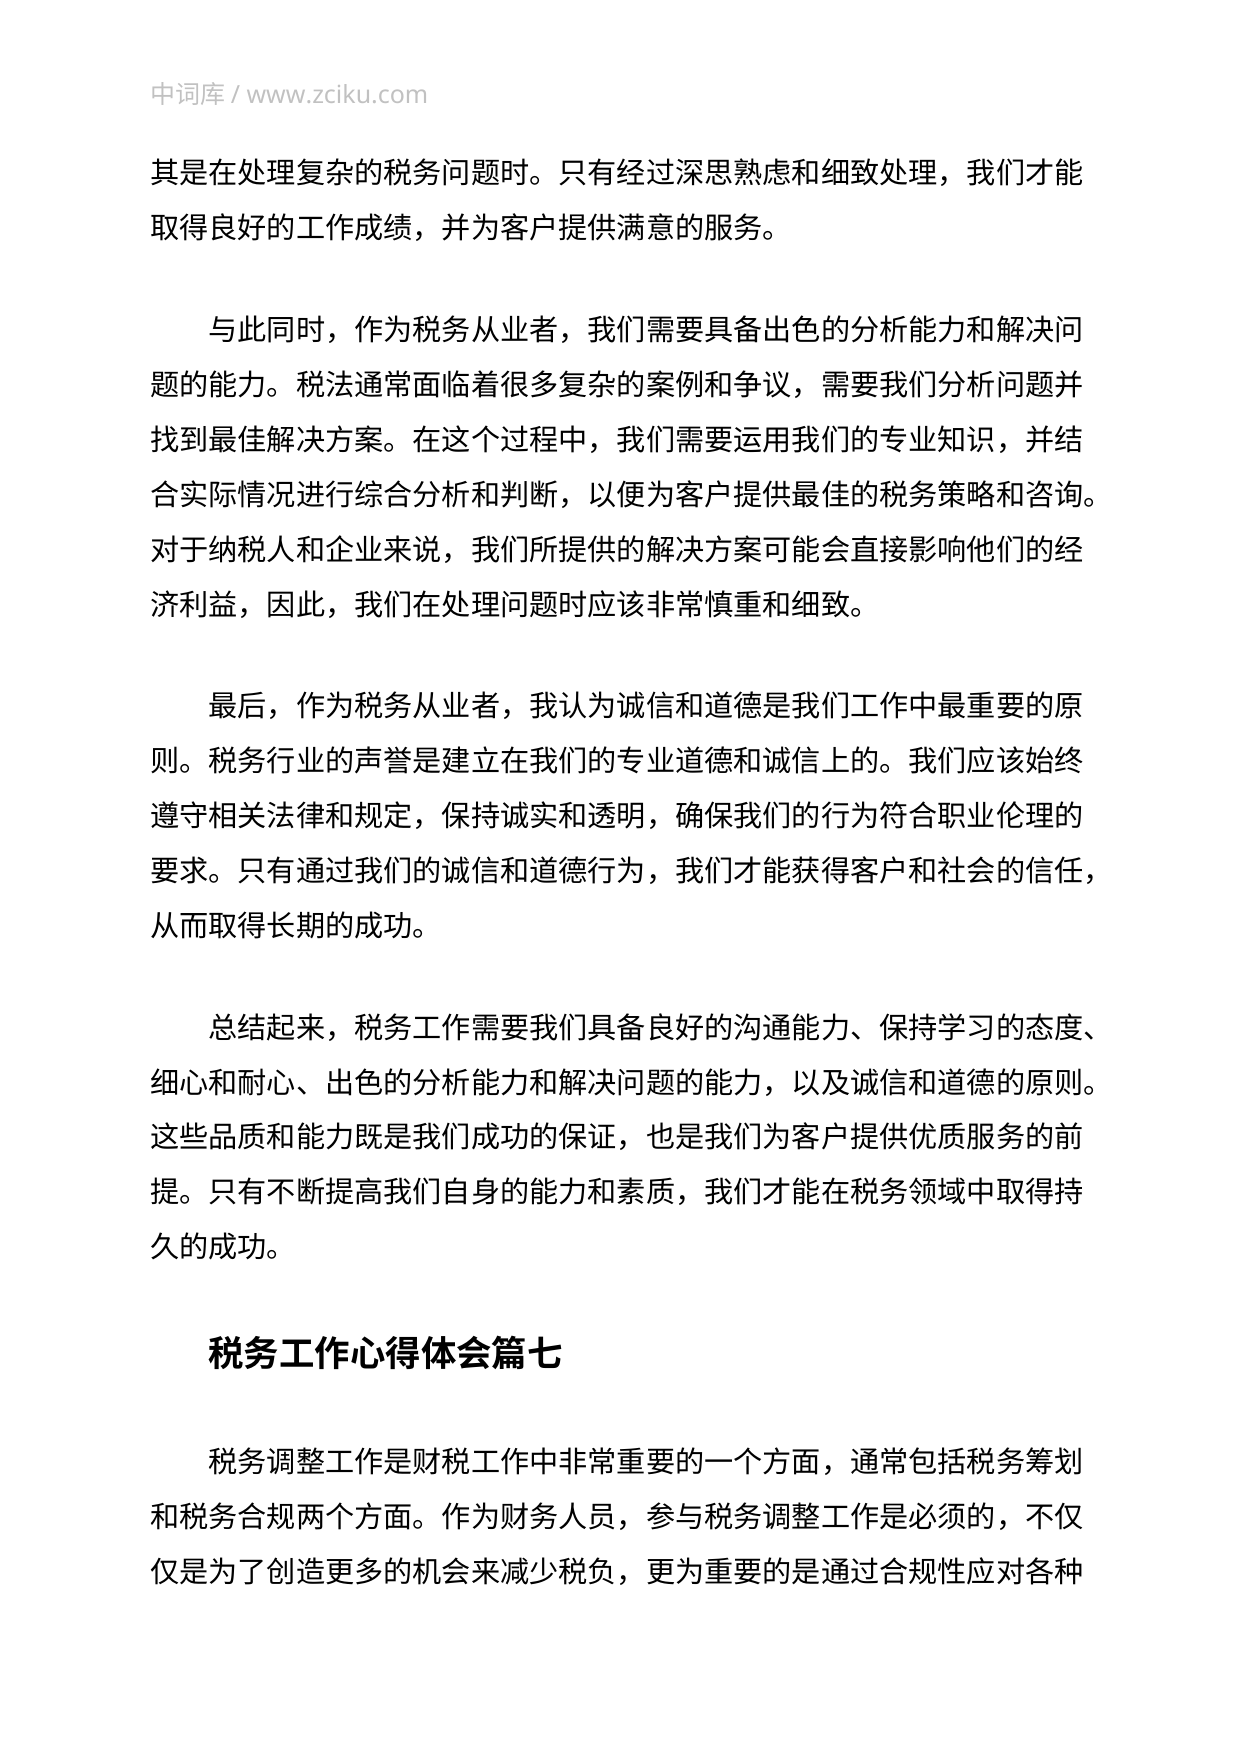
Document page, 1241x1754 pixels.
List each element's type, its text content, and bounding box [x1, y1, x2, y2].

text 最后，作为税务从业者，我认为诚信和道德是我们工作中最重要的原则。税务行业的声誉是建立在我们的专业道德和诚信上的。我们应该始终遵守相关法律和规定，保持诚实和透明，确保我们的行为符合职业伦理的要求。只有通过我们的诚信和道德行为，我们才能获得客户和社会的信任，从而取得长期的成功。 [150, 683, 1090, 945]
text 总结起来，税务工作需要我们具备良好的沟通能力、保持学习的态度、细心和耐心、出色的分析能力和解决问题的能力，以及诚信和道德的原则。这些品质和能力既是我们成功的保证，也是我们为客户提供优质服务的前提。只有不断提高我们自身的能力和素质，我们才能在税务领域中取得持久的成功。 [150, 1004, 1090, 1266]
text 与此同时，作为税务从业者，我们需要具备出色的分析能力和解决问题的能力。税法通常面临着很多复杂的案例和争议，需要我们分析问题并找到最佳解决方案。在这个过程中，我们需要运用我们的专业知识，并结合实际情况进行综合分析和判断，以便为客户提供最佳的税务策略和咨询。对于纳税人和企业来说，我们所提供的解决方案可能会直接影响他们的经济利益，因此，我们在处理问题时应该非常慎重和细致。 [150, 307, 1090, 623]
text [150, 1439, 1090, 1591]
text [150, 150, 1090, 247]
text 税务工作心得体会篇七 [150, 1326, 1090, 1377]
